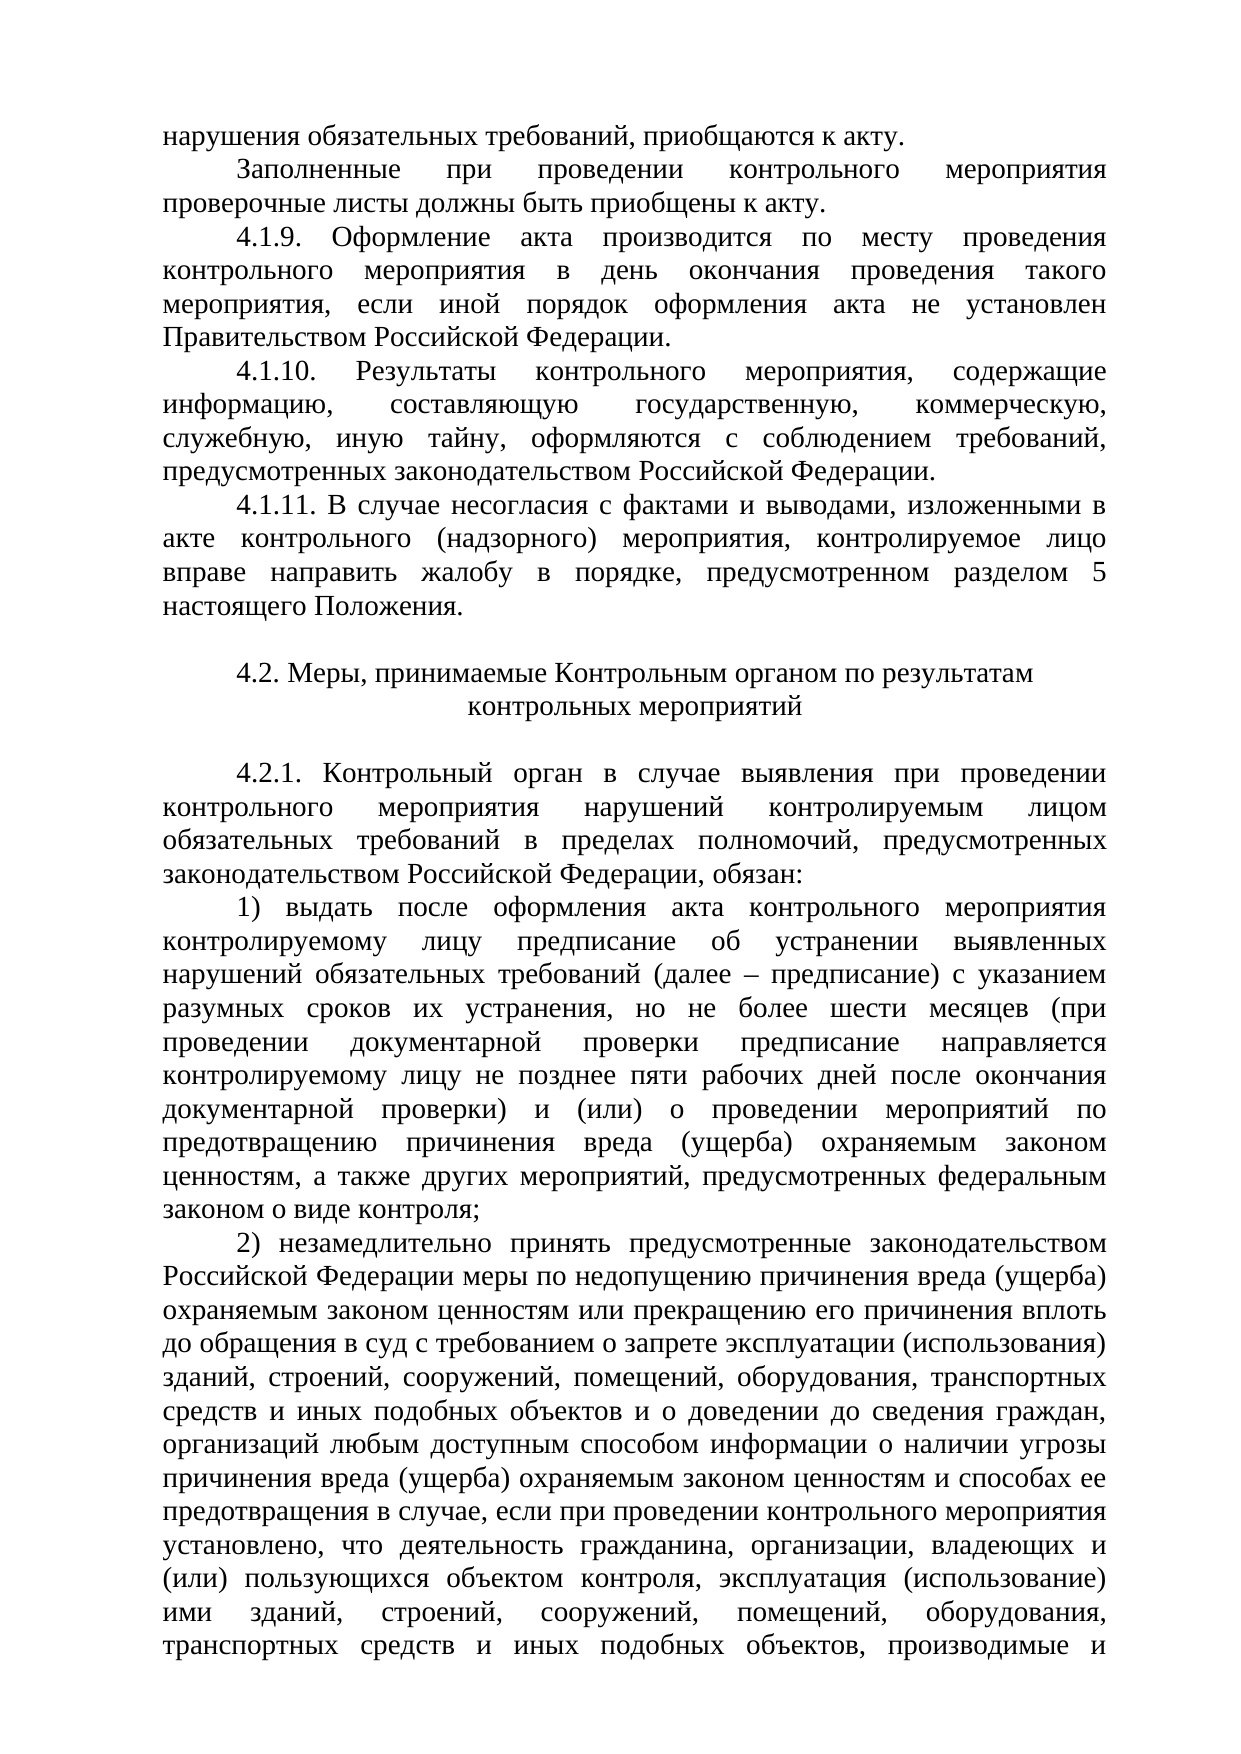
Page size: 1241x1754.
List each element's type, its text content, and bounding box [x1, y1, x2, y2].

text 4.2. Меры, принимаемые Контрольным органом по результатам контрольных мероприятий [162, 655, 1107, 722]
text 4.1.9. Оформление акта производится по месту проведения контрольного мероприятия в день окончания проведения такого мероприятия, если иной порядок оформления акта не установлен Правительством Российской Федерации. [162, 219, 1107, 353]
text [162, 1225, 1107, 1661]
text Заполненные при проведении контрольного мероприятия проверочные листы должны быть приобщены к акту. [162, 152, 1107, 219]
text 4.1.11. В случае несогласия с фактами и выводами, изложенными в акте контрольного (надзорного) мероприятия, контролируемое лицо вправе направить жалобу в порядке, предусмотренном разделом 5 настоящего Положения. [162, 487, 1107, 621]
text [162, 118, 1107, 152]
text 4.1.10. Результаты контрольного мероприятия, содержащие информацию, составляющую государственную, коммерческую, служебную, иную тайну, оформляются с соблюдением требований, предусмотренных законодательством Российской Федерации. [162, 353, 1107, 487]
text 4.2.1. Контрольный орган в случае выявления при проведении контрольного мероприятия нарушений контролируемым лицом обязательных требований в пределах полномочий, предусмотренных законодательством Российской Федерации, обязан: [162, 755, 1107, 889]
text 1) выдать после оформления акта контрольного мероприятия контролируемому лицу предписание об устранении выявленных нарушений обязательных требований (далее – предписание) с указанием разумных сроков их устранения, но не более шести месяцев (при проведении документарной проверки предписание направляется контролируемому лицу не позднее пяти рабочих дней после окончания документарной проверки) и (или) о проведении мероприятий по предотвращению причинения вреда (ущерба) охраняемым законом ценностям, а также других мероприятий, предусмотренных федеральным законом о виде контроля; [162, 889, 1107, 1225]
